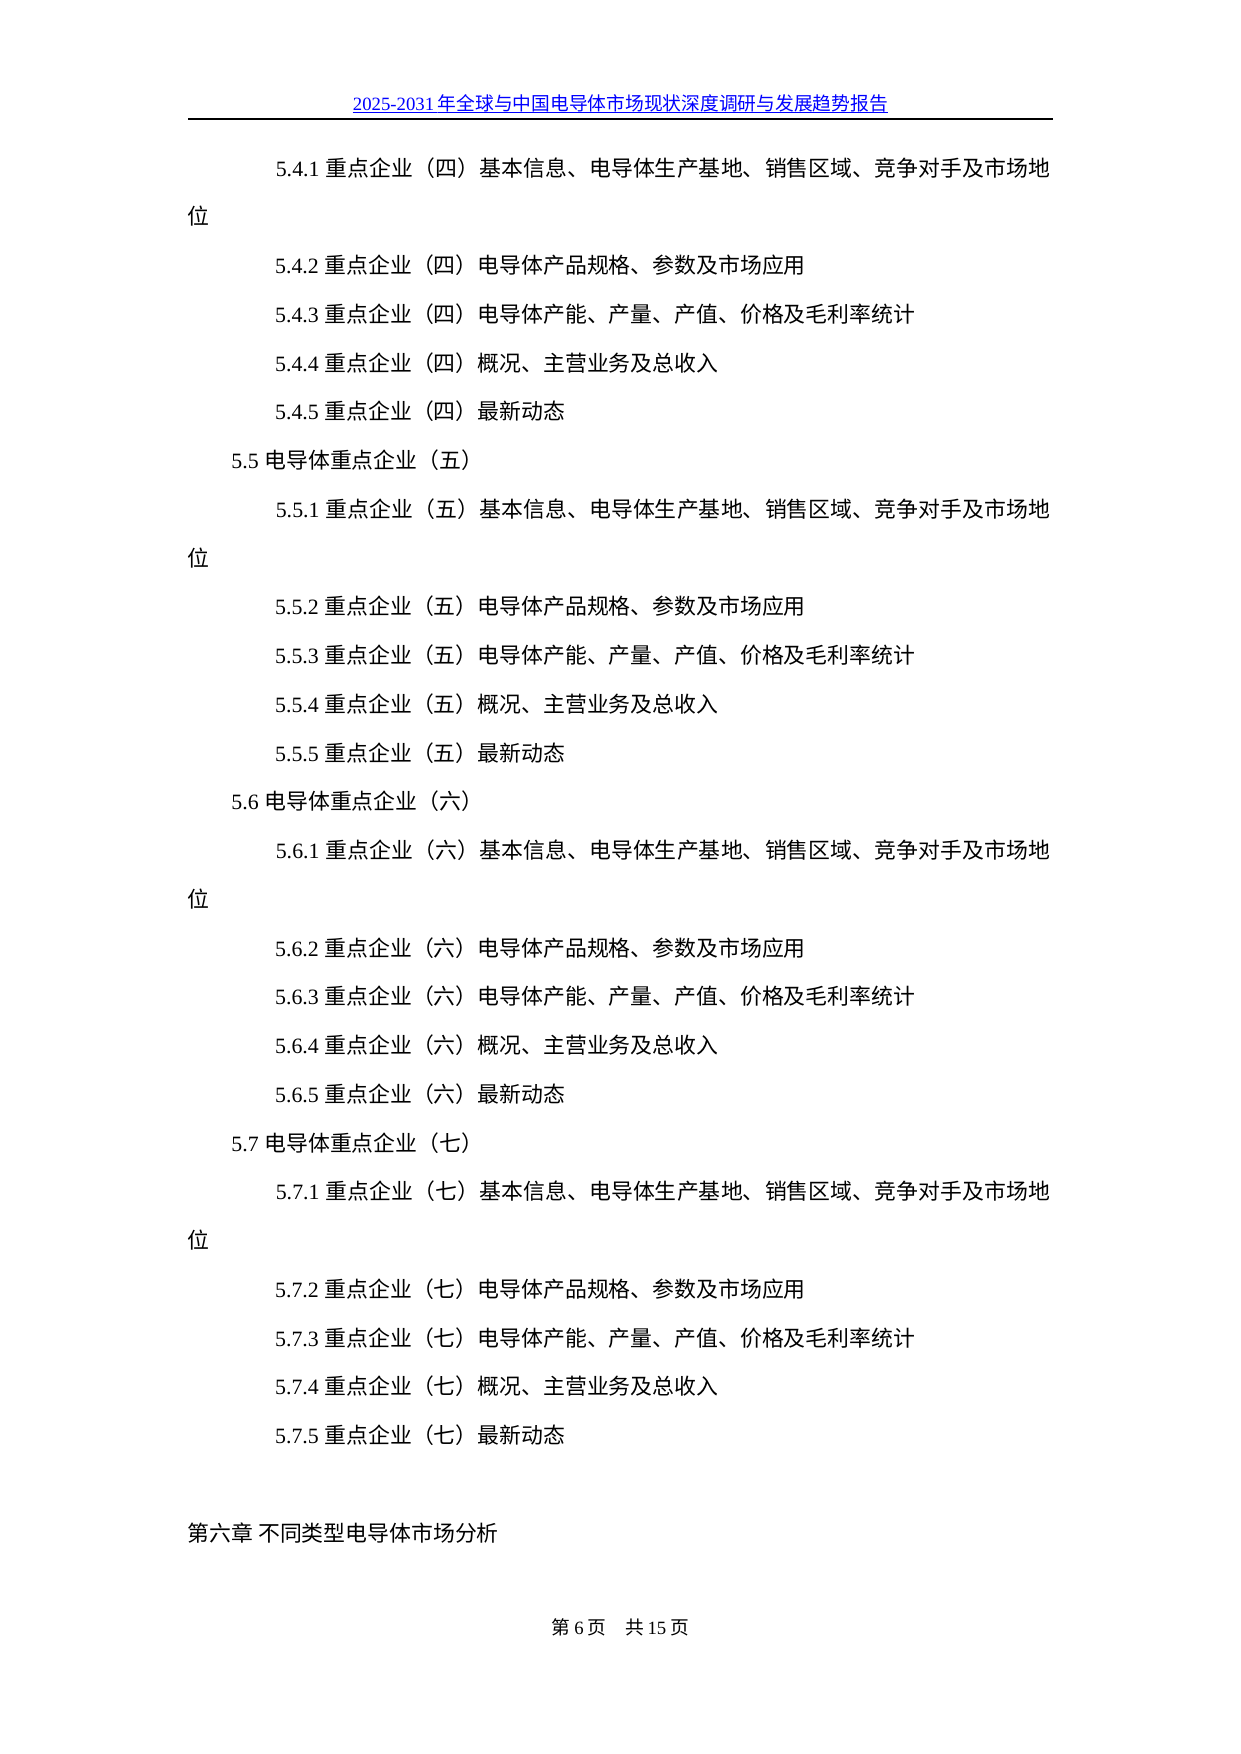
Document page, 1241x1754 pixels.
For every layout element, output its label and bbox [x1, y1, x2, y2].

text [187, 150, 1053, 1548]
